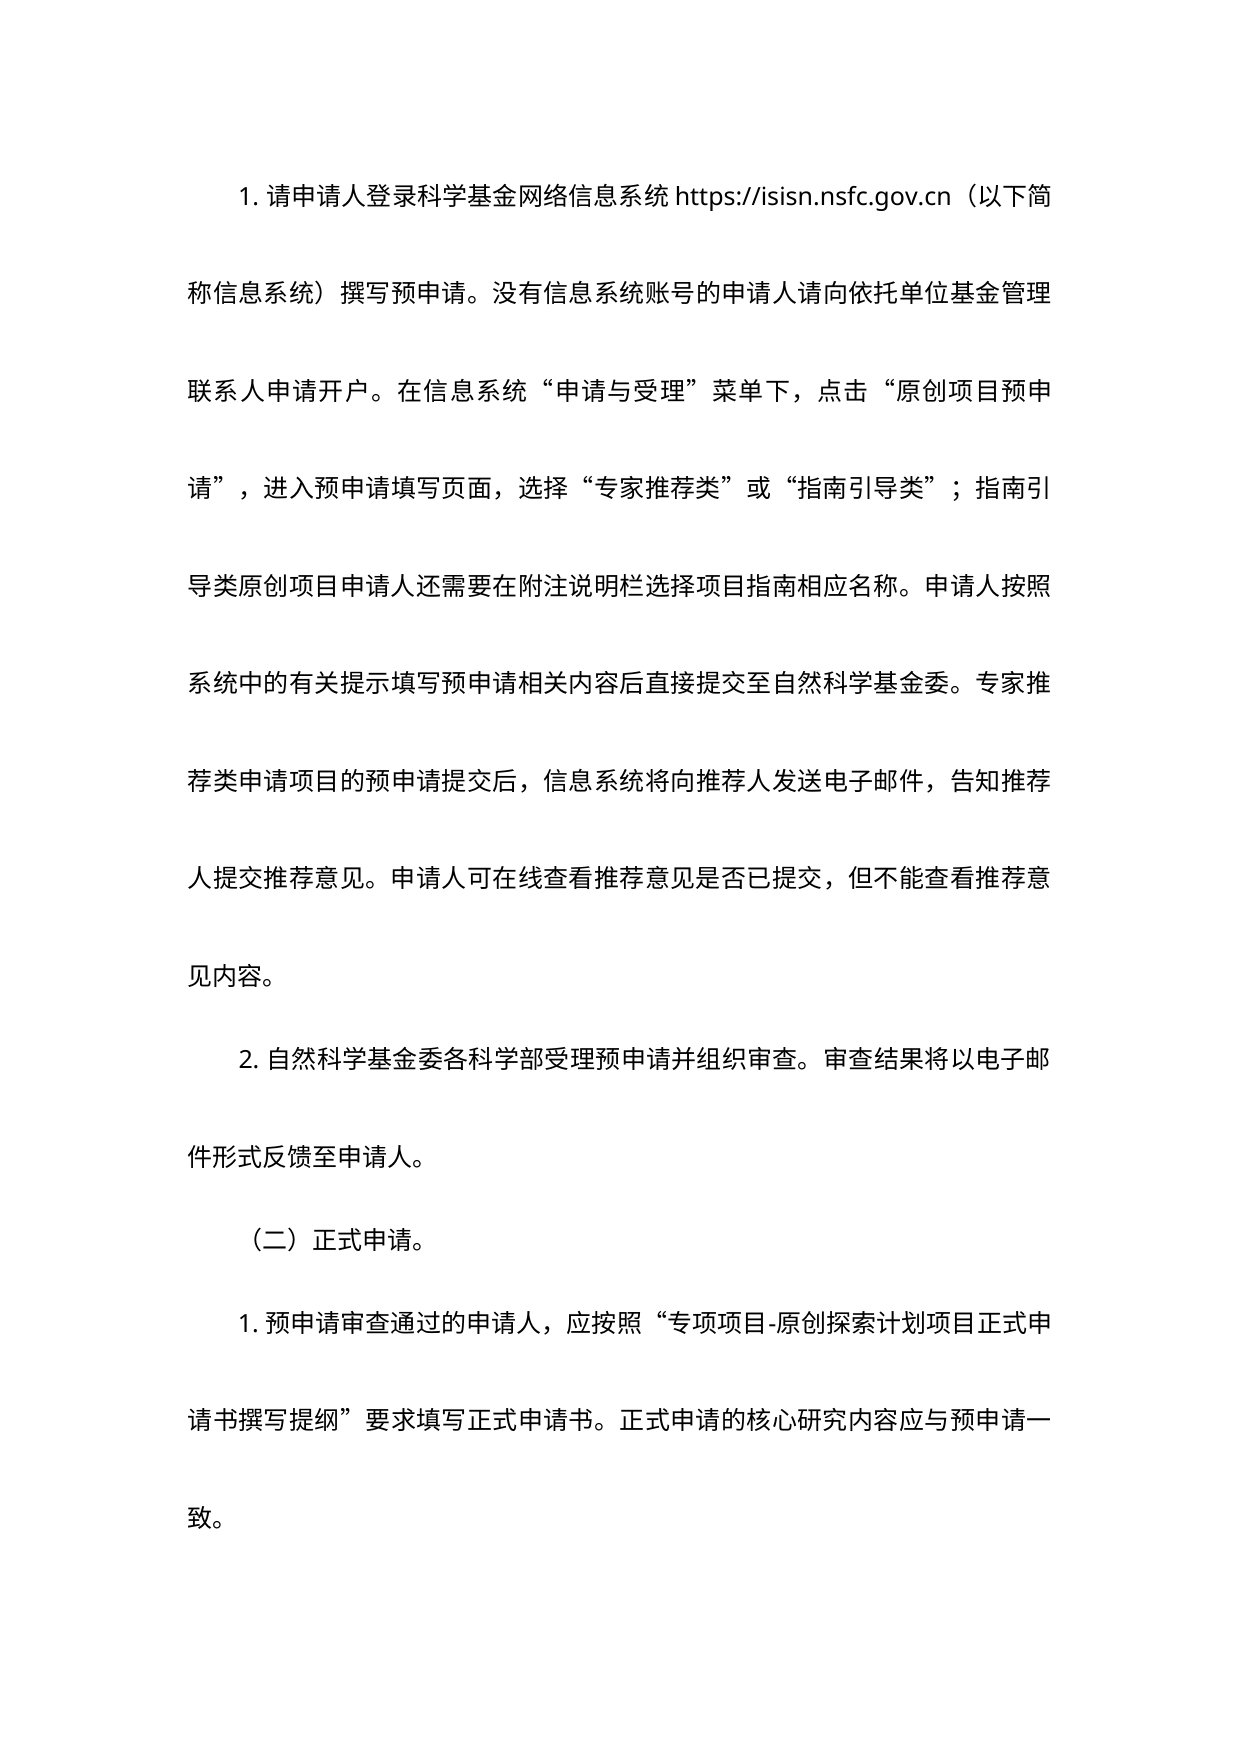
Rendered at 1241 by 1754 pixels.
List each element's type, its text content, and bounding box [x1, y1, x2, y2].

text （二）正式申请。 [187, 1206, 1053, 1271]
text 1. 预申请审查通过的申请人，应按照“专项项目-原创探索计划项目正式申请书撰写提纲”要求填写正式申请书。正式申请的核心研究内容应与预申请一致。 [187, 1289, 1053, 1549]
text 2. 自然科学基金委各科学部受理预申请并组织审查。审查结果将以电子邮件形式反馈至申请人。 [187, 1025, 1053, 1188]
text 1. 请申请人登录科学基金网络信息系统https://isisn.nsfc.gov.cn（以下简称信息系统）撰写预申请。没有信息系统账号的申请人请向依托单位基金管理联系人申请开户。在信息系统“申请与受理”菜单下，点击“原创项目预申请”，进入预申请填写页面，选择“专家推荐类”或“指南引导类”；指南引导类原创项目申请人还需要在附注说明栏选择项目指南相应名称。申请人按照系统中的有关提示填写预申请相关内容后直接提交至自然科学基金委。专家推荐类申请项目的预申请提交后，信息系统将向推荐人发送电子邮件，告知推荐人提交推荐意见。申请人可在线查看推荐意见是否已提交，但不能查看推荐意见内容。 [187, 162, 1053, 1007]
